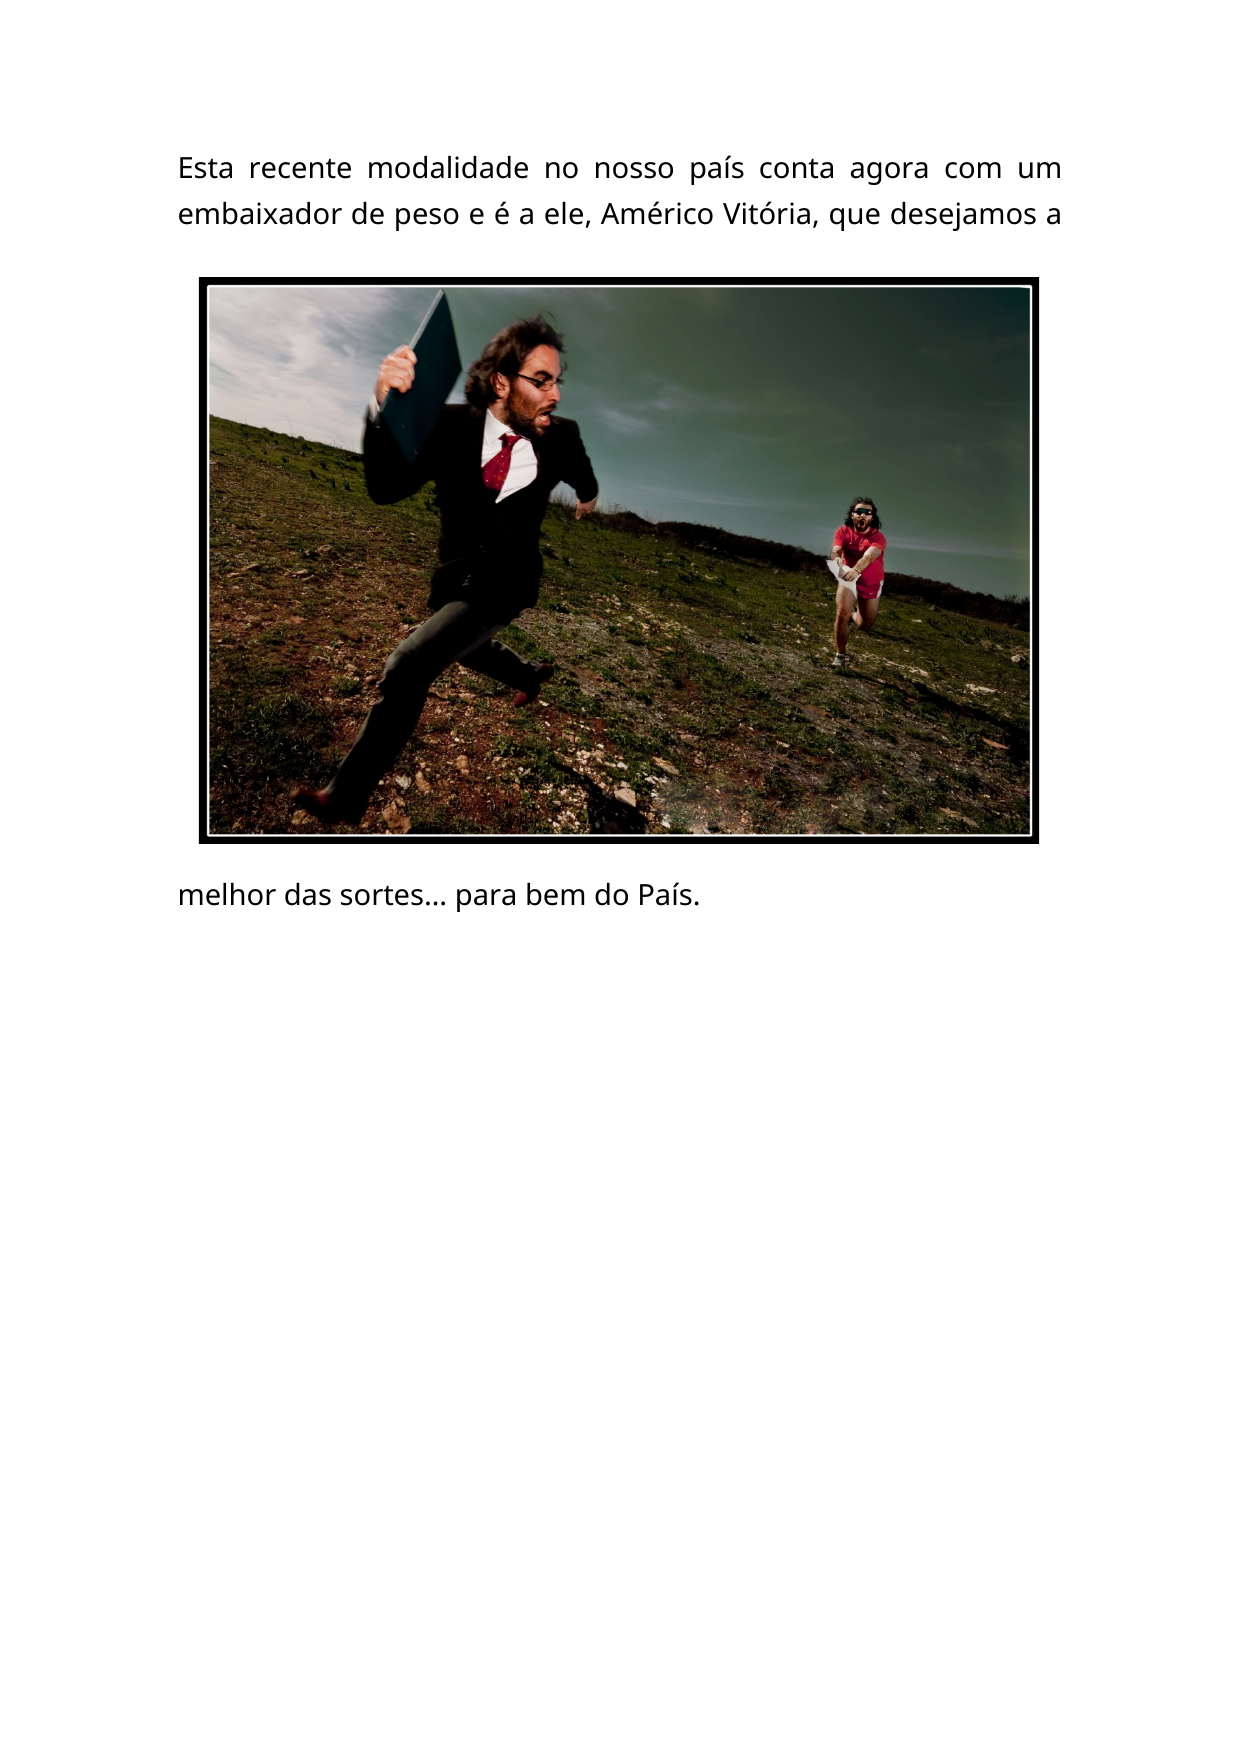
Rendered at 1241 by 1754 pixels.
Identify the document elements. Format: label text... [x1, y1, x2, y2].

picture [198, 277, 1039, 843]
